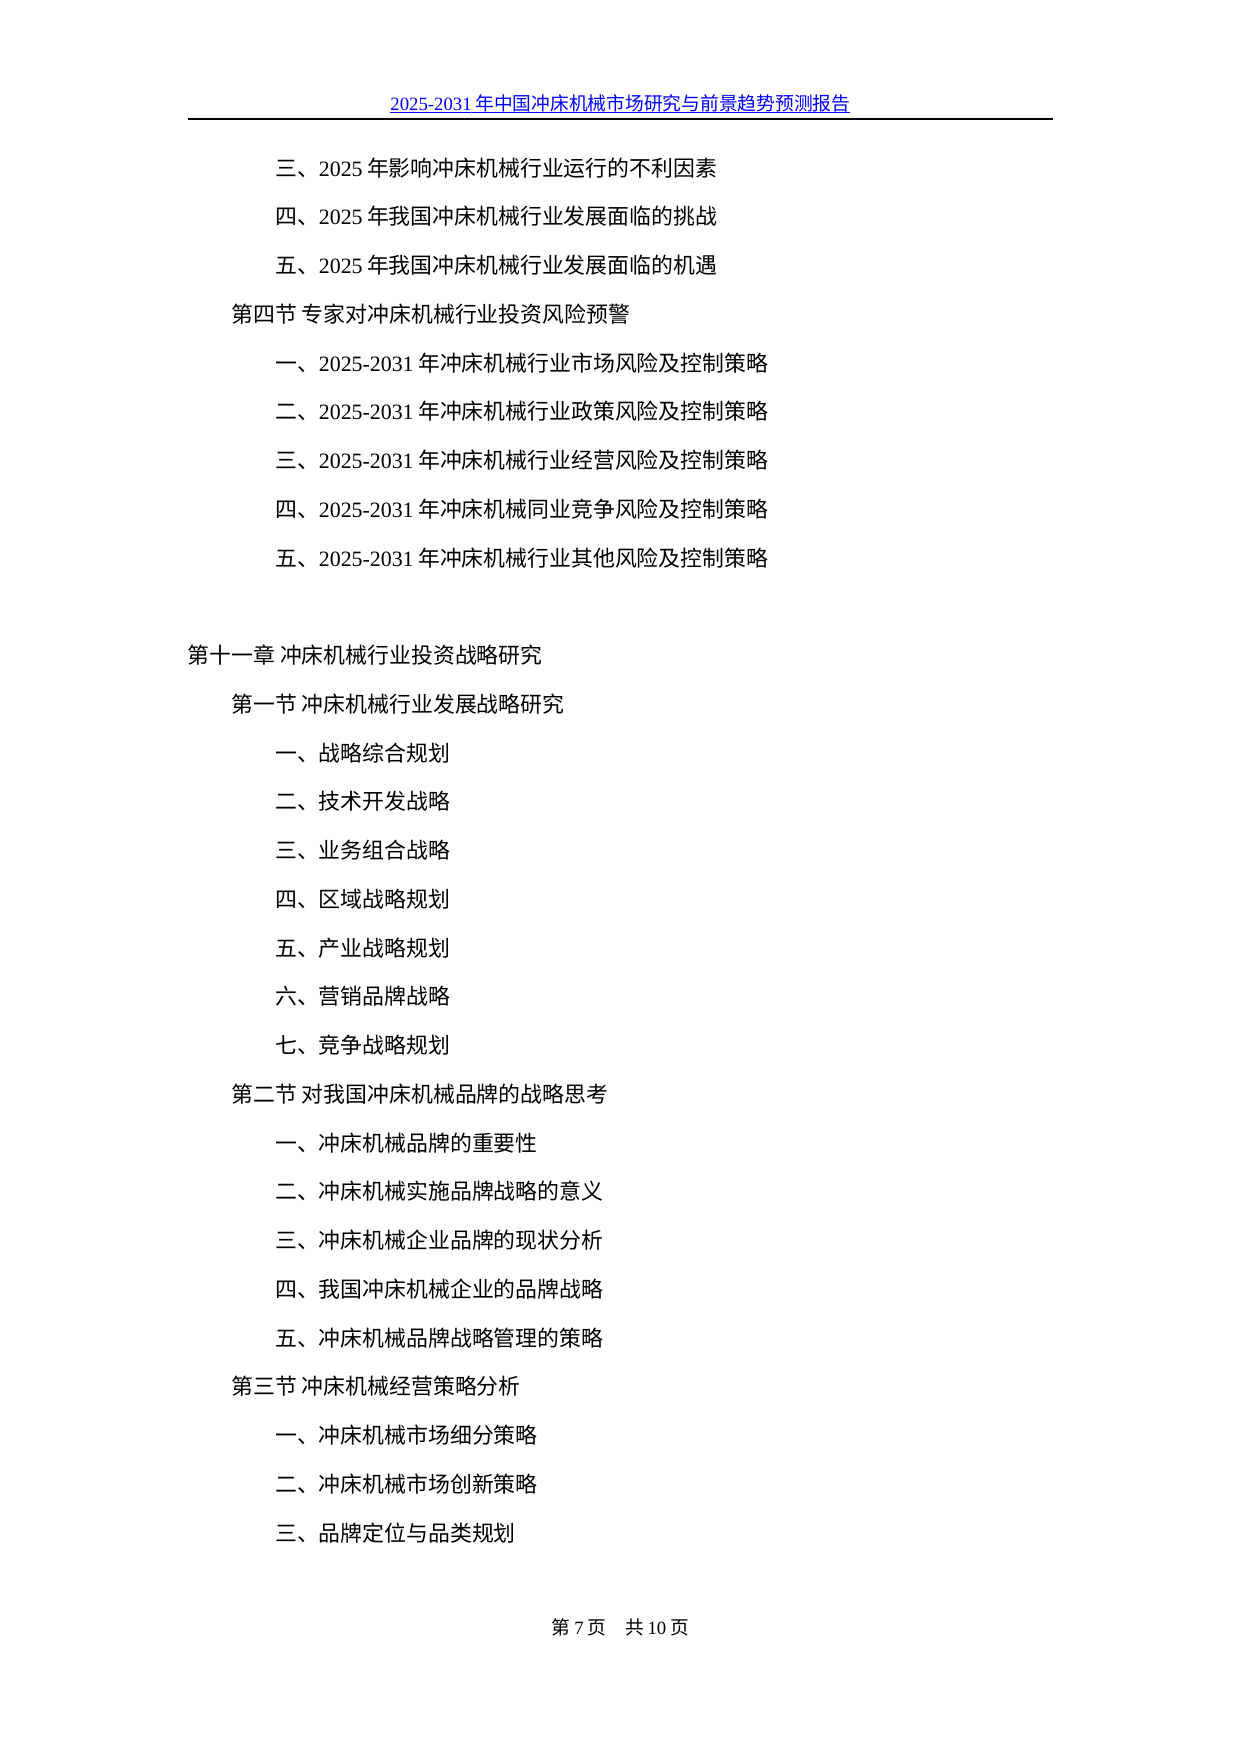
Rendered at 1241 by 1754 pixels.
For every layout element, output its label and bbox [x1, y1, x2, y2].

text [187, 150, 1053, 1548]
